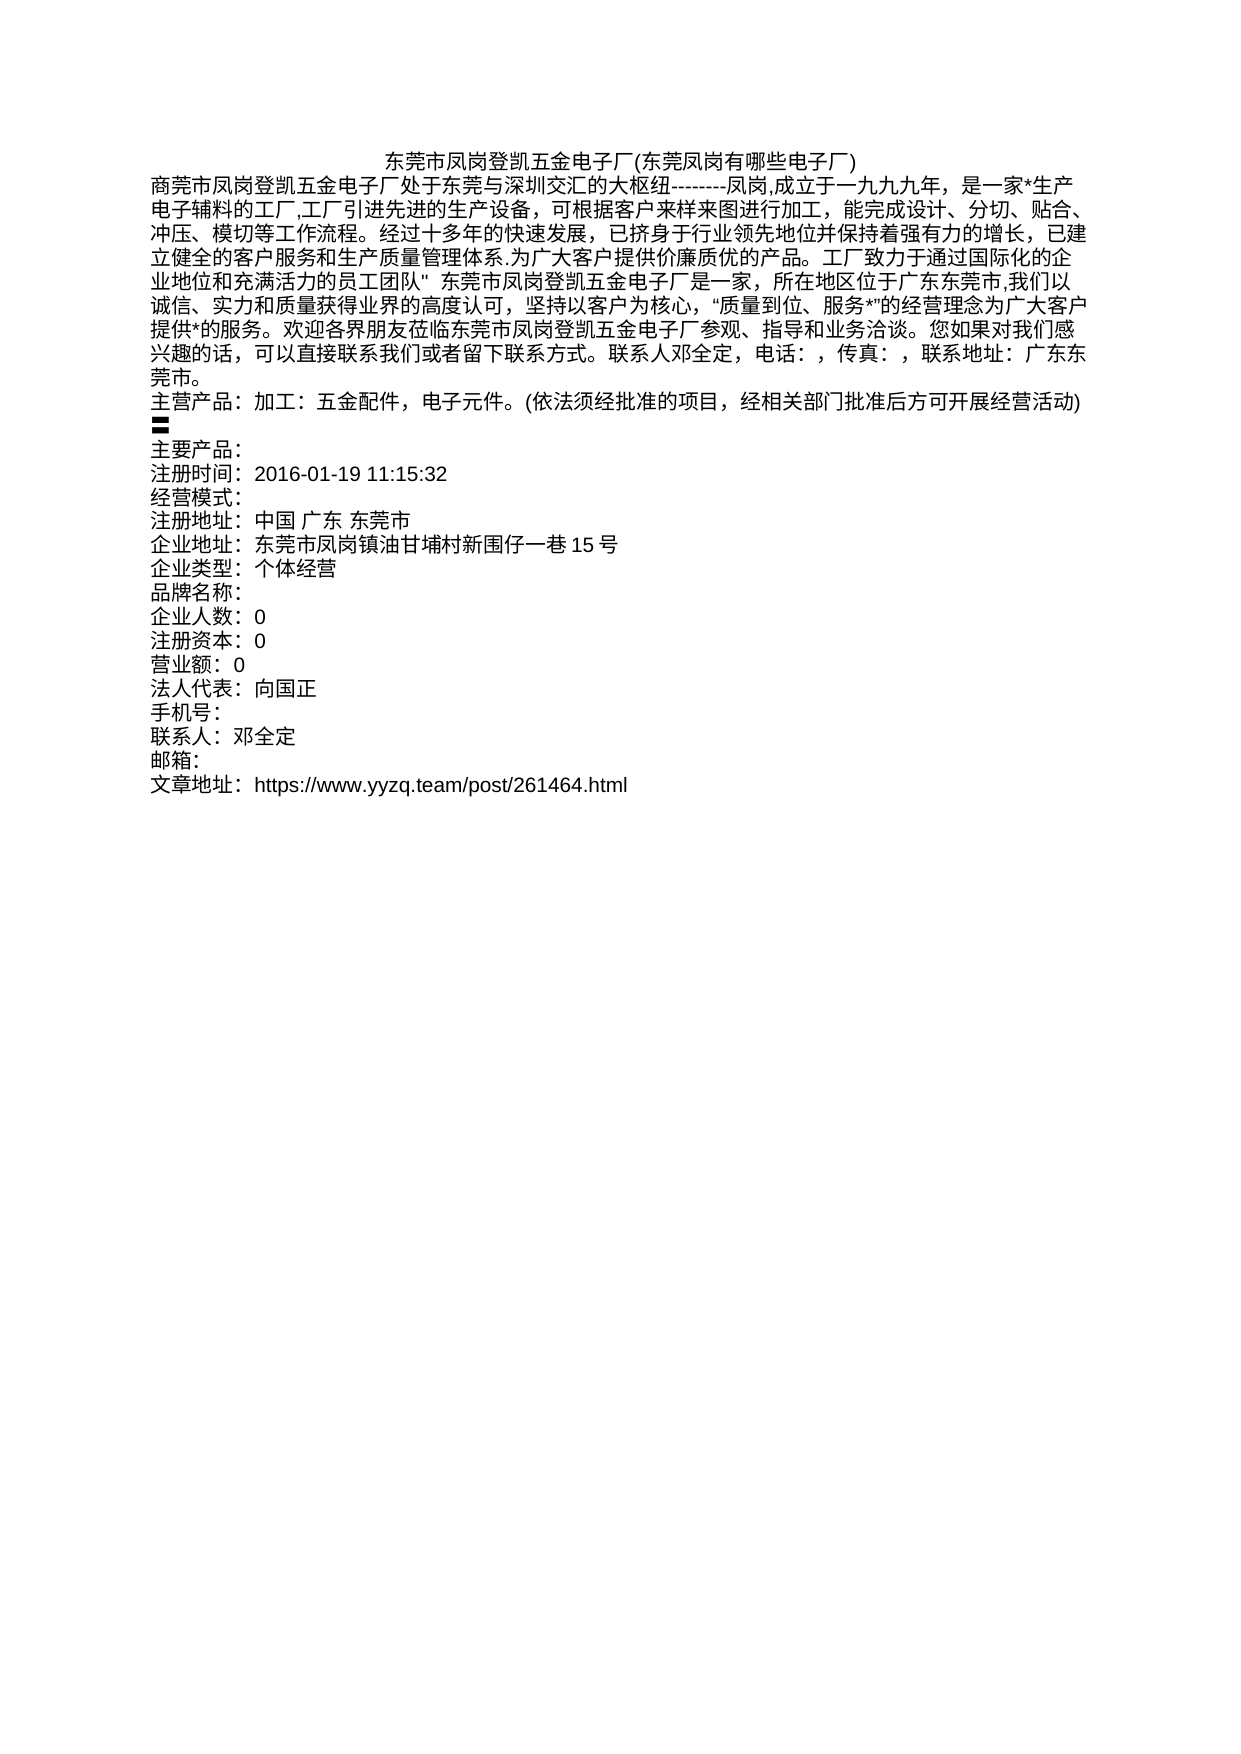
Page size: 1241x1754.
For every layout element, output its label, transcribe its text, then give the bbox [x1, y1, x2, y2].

text 法人代表：向国正 [150, 677, 1090, 701]
text 商莞市凤岗登凯五金电子厂处于东莞与深圳交汇的大枢纽--------凤岗,成立于一九九九年，是一家*生产电子辅料的工厂,工厂引进先进的生产设备，可根据客户来样来图进行加工，能完成设计、分切、贴合、冲压、模切等工作流程。经过十多年的快速发展，已挤身于行业领先地位并保持着强有力的增长，已建立健全的客户服务和生产质量管理体系.为广大客户提供价廉质优的产品。工厂致力于通过国际化的企业地位和充满活力的员工团队" 东莞市凤岗登凯五金电子厂是一家，所在地区位于广东东莞市,我们以诚信、实力和质量获得业界的高度认可，坚持以客户为核心，“质量到位、服务*”的经营理念为广大客户提供*的服务。欢迎各界朋友莅临东莞市凤岗登凯五金电子厂参观、指导和业务洽谈。您如果对我们感兴趣的话，可以直接联系我们或者留下联系方式。联系人邓全定，电话：，传真：，联系地址：广东东莞市。 [150, 174, 1090, 389]
text 注册资本：0 [150, 629, 1090, 653]
text 品牌名称： [150, 581, 1090, 605]
text 文章地址：https://www.yyzq.team/post/261464.html [150, 773, 1090, 797]
text 企业地址：东莞市凤岗镇油甘埔村新围仔一巷15号 [150, 533, 1090, 557]
text 联系人：邓全定 [150, 725, 1090, 749]
text 企业类型：个体经营 [150, 557, 1090, 581]
text 主营产品：加工：五金配件，电子元件。(依法须经批准的项目，经相关部门批准后方可开展经营活动)〓 [150, 389, 1090, 437]
text 东莞市凤岗登凯五金电子厂(东莞凤岗有哪些电子厂) [150, 150, 1090, 174]
text 企业人数：0 [150, 605, 1090, 629]
text 营业额：0 [150, 653, 1090, 677]
text 邮箱： [150, 749, 1090, 773]
text 注册地址：中国 广东 东莞市 [150, 509, 1090, 533]
text 手机号： [150, 701, 1090, 725]
text 经营模式： [150, 485, 1090, 509]
text 主要产品： [150, 437, 1090, 461]
text 注册时间：2016-01-19 11:15:32 [150, 461, 1090, 485]
